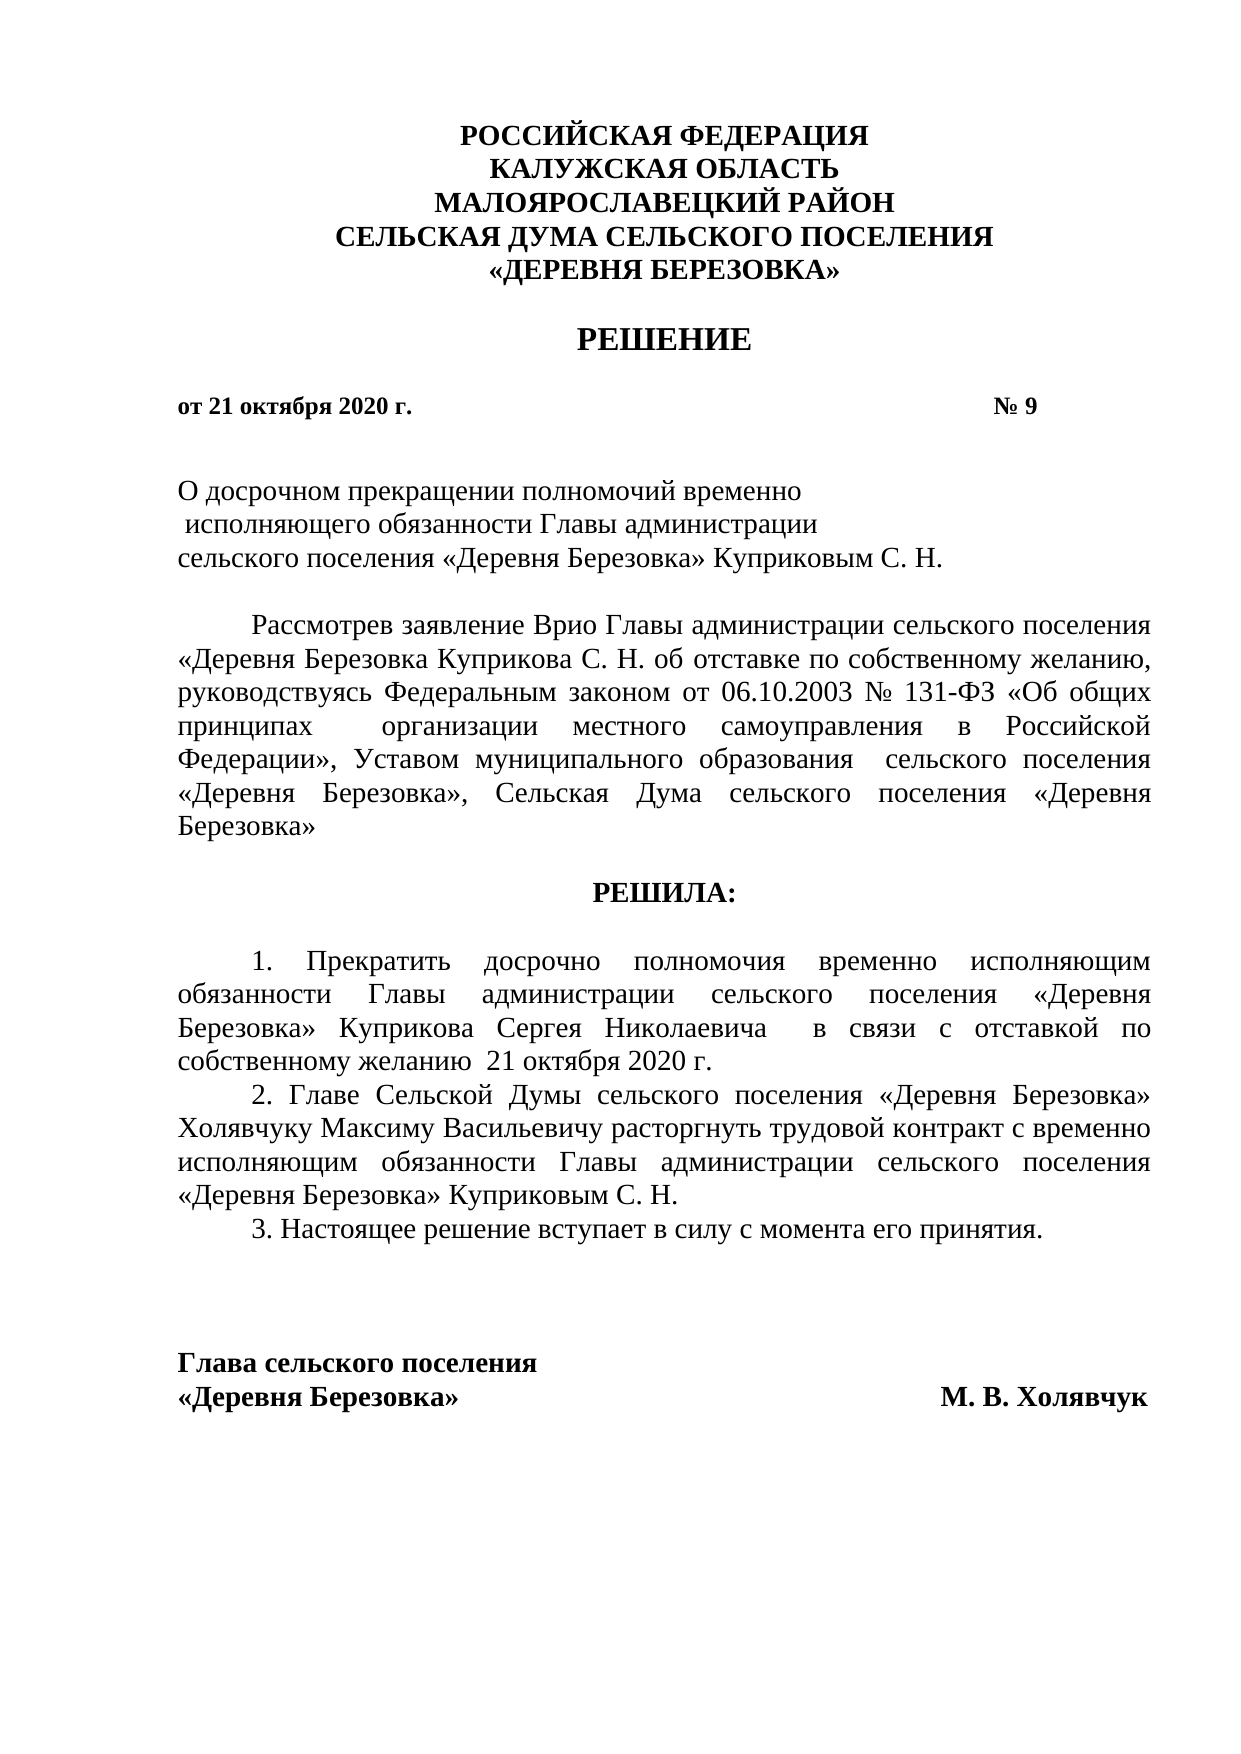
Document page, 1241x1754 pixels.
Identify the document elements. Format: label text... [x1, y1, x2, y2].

text исполняющего обязанности Главы администрации [177, 507, 1152, 540]
text О досрочном прекращении полномочий временно [177, 473, 1152, 507]
text СЕЛЬСКАЯ ДУМА СЕЛЬСКОГО ПОСЕЛЕНИЯ [177, 219, 1152, 252]
text «Деревня Березовка» М. В. Холявчук [177, 1379, 1152, 1412]
text 2. Главе Сельской Думы сельского поселения «Деревня Березовка» Холявчуку Максиму Васильевичу расторгнуть трудовой контракт с временно исполняющим обязанности Главы администрации сельского поселения «Деревня Березовка» Куприковым С. Н. [177, 1077, 1152, 1211]
text сельского поселения «Деревня Березовка» Куприковым С. Н. [177, 540, 1152, 574]
text «ДЕРЕВНЯ БЕРЕЗОВКА» [177, 252, 1152, 286]
text КАЛУЖСКАЯ ОБЛАСТЬ [177, 152, 1152, 185]
text Рассмотрев заявление Врио Главы администрации сельского поселения «Деревня Березовка Куприкова С. Н. об отставке по собственному желанию, руководствуясь Федеральным законом от 06.10.2003 № 131-ФЗ «Об общих принципах организации местного самоуправления в Российской Федерации», Уставом муниципального образования сельского поселения «Деревня Березовка», Сельская Дума сельского поселения «Деревня Березовка» [177, 607, 1152, 842]
text РЕШЕНИЕ [177, 319, 1152, 358]
text 1. Прекратить досрочно полномочия временно исполняющим обязанности Главы администрации сельского поселения «Деревня Березовка» Куприкова Сергея Николаевича в связи с отставкой по собственному желанию 21 октября 2020 г. [177, 943, 1152, 1077]
text РОССИЙСКАЯ ФЕДЕРАЦИЯ [177, 118, 1152, 152]
text Глава сельского поселения [177, 1345, 1152, 1379]
text 3. Настоящее решение вступает в силу с момента его принятия. [177, 1211, 1152, 1244]
text РЕШИЛА: [177, 876, 1152, 909]
text от 21 октября 2020 г. № 9 [177, 391, 1152, 420]
text МАЛОЯРОСЛАВЕЦКИЙ РАЙОН [177, 185, 1152, 219]
